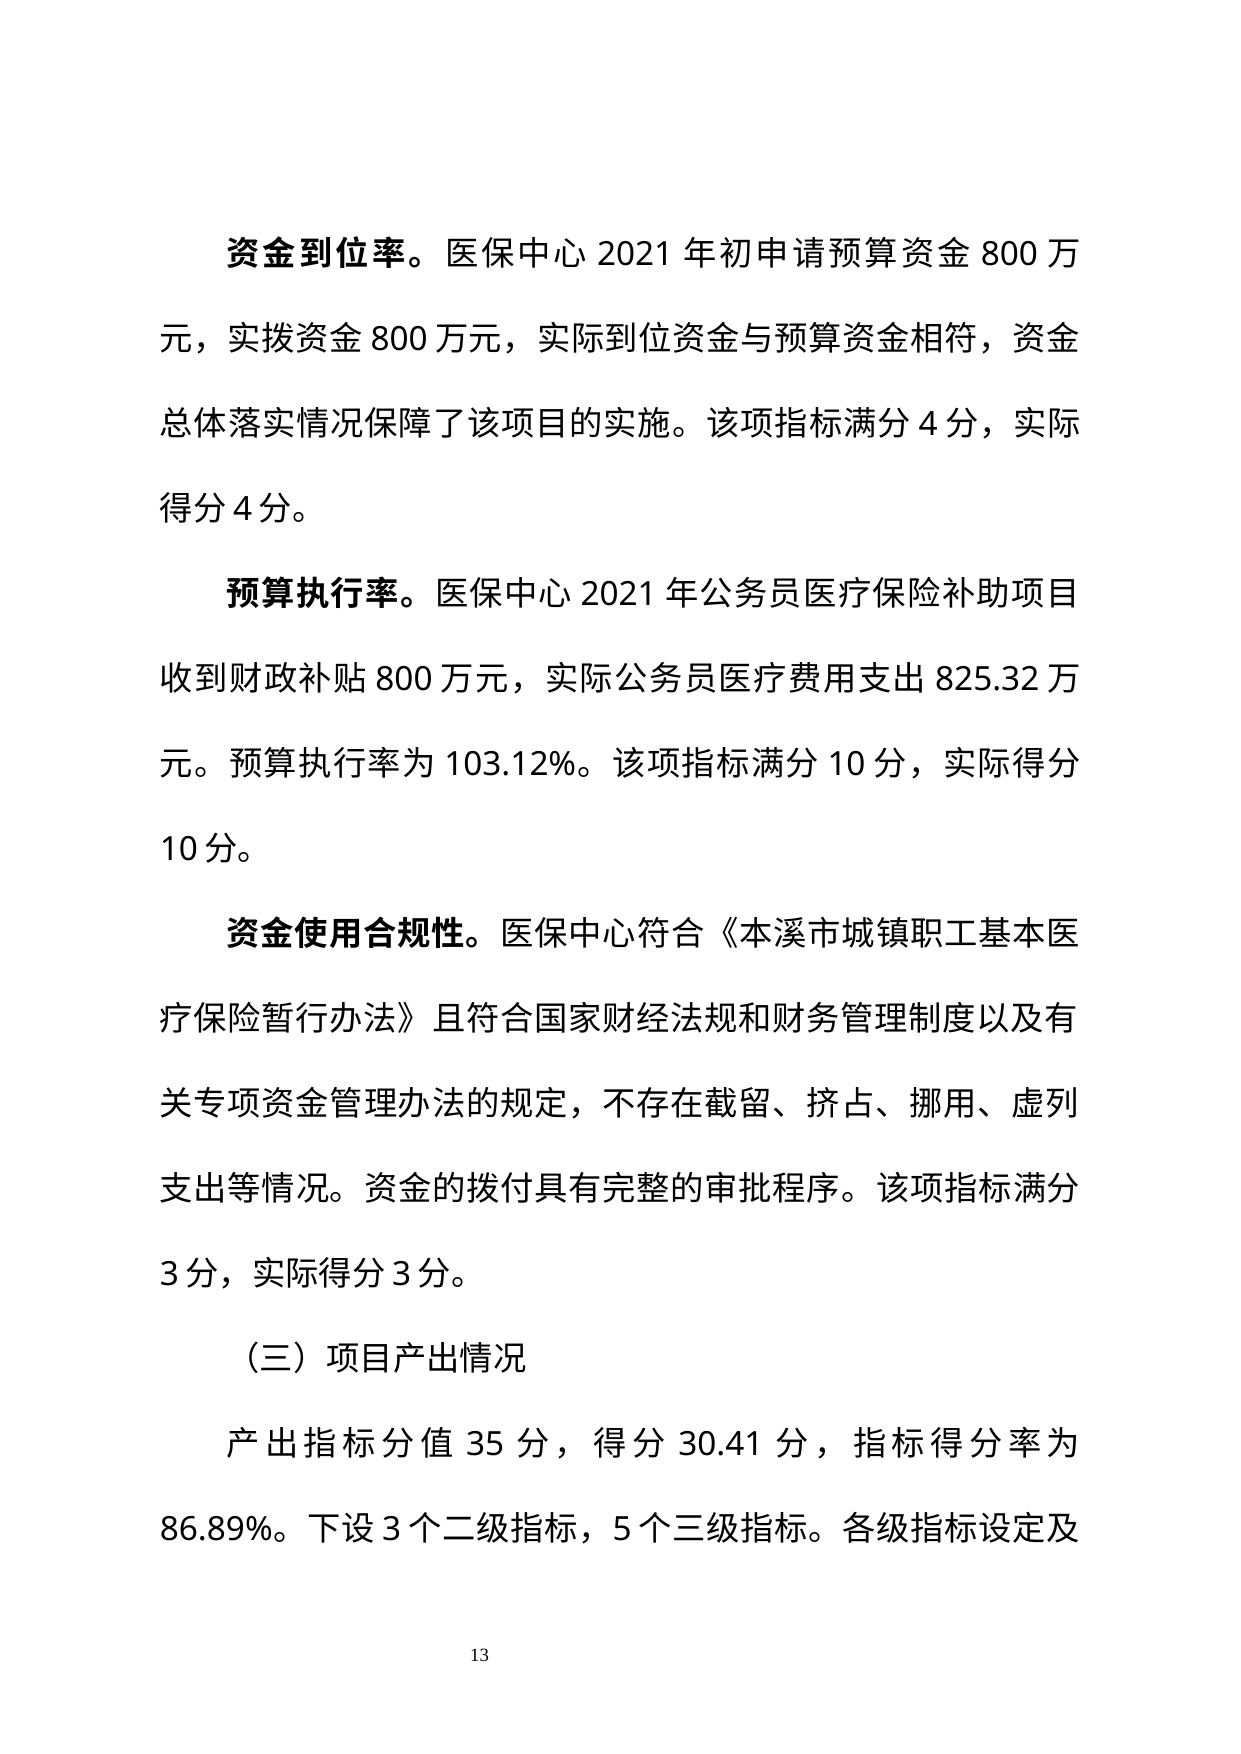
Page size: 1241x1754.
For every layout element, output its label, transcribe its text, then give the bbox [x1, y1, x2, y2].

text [159, 1399, 1081, 1569]
list 预算执行率。医保中心2021年公务员医疗保险补助项目收到财政补贴800万元，实际公务员医疗费用支出825.32万元。预算执行率为103.12%。该项指标满分10分，实际得分10分。 [159, 549, 1081, 889]
list 资金到位率。医保中心2021年初申请预算资金800万元，实拨资金800万元，实际到位资金与预算资金相符，资金总体落实情况保障了该项目的实施。该项指标满分4分，实际得分4分。 [159, 209, 1081, 549]
text （三）项目产出情况 [159, 1314, 1081, 1399]
list 资金使用合规性。医保中心符合《本溪市城镇职工基本医疗保险暂行办法》且符合国家财经法规和财务管理制度以及有关专项资金管理办法的规定，不存在截留、挤占、挪用、虚列支出等情况。资金的拨付具有完整的审批程序。该项指标满分3分，实际得分3分。 [159, 889, 1081, 1314]
